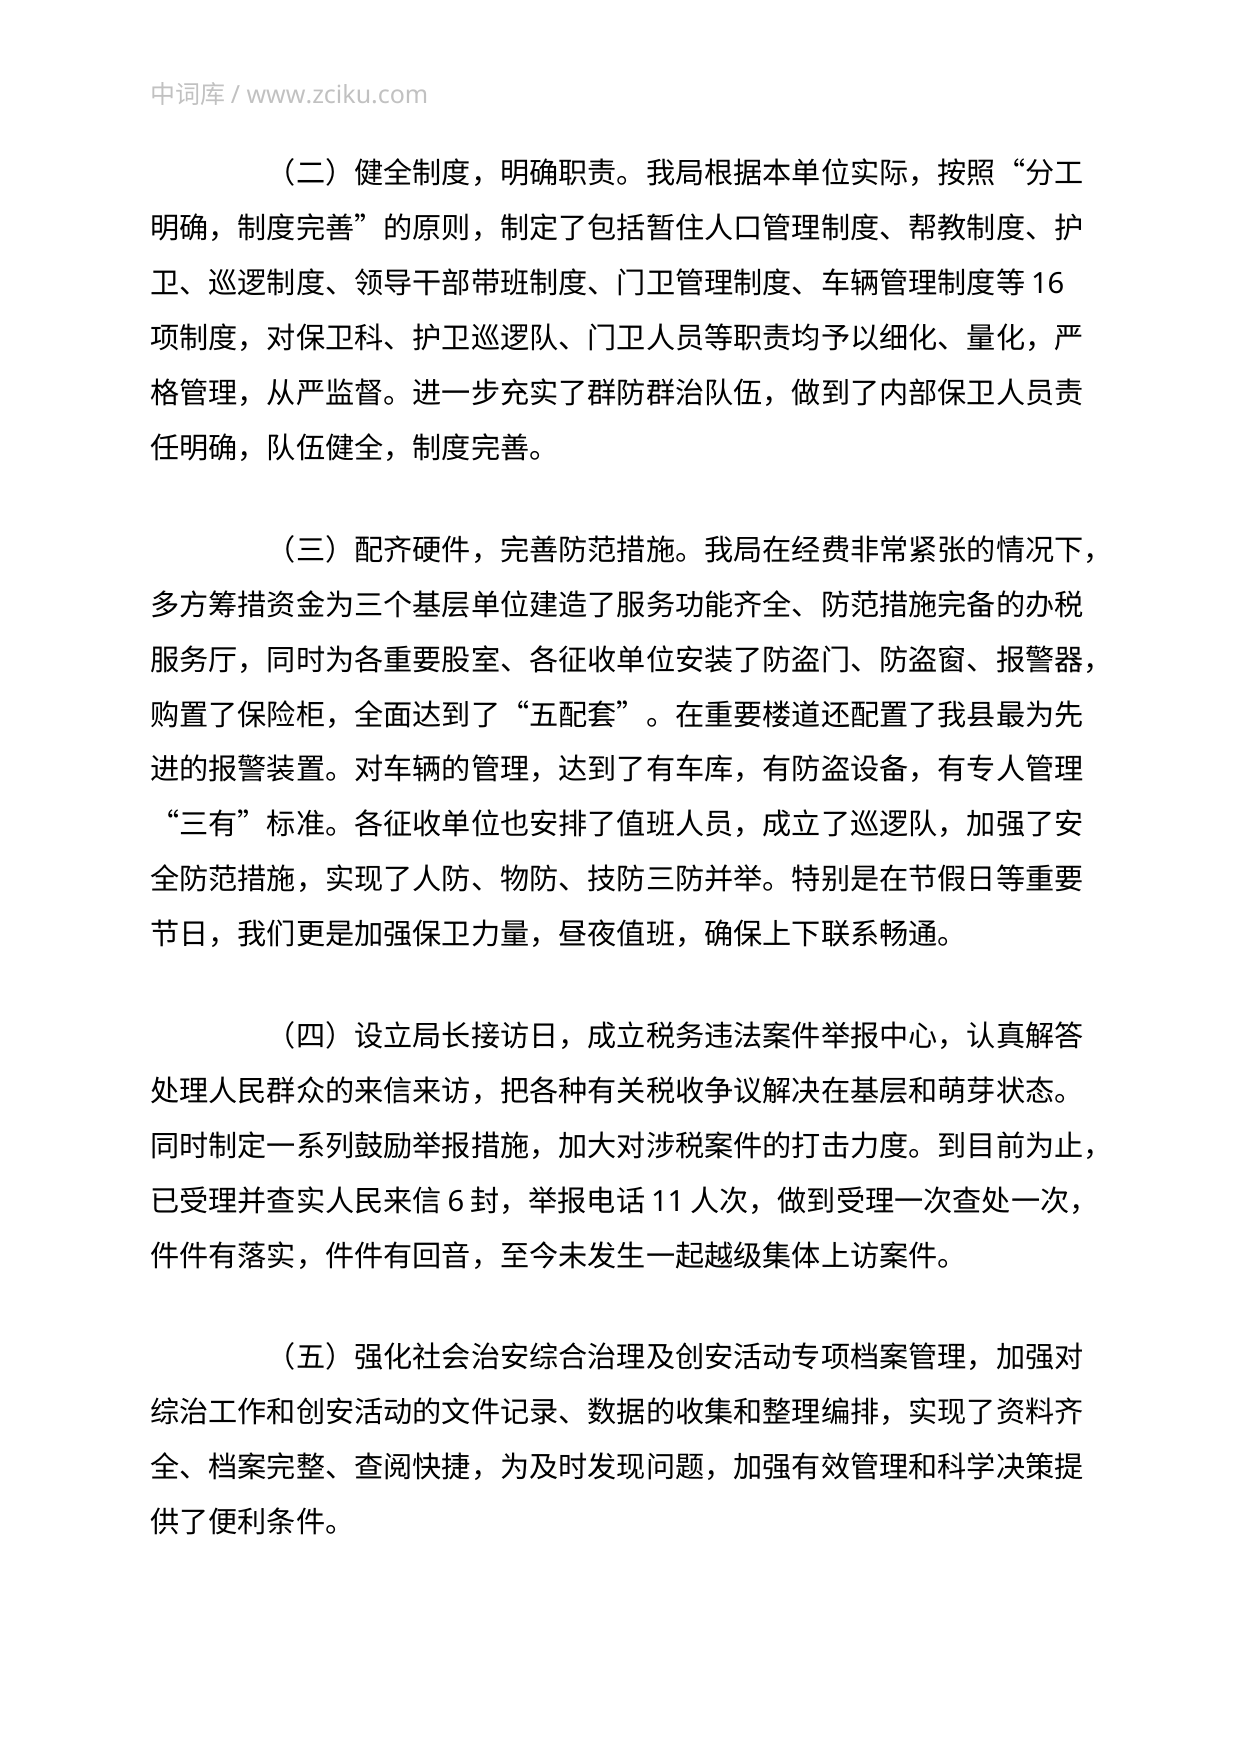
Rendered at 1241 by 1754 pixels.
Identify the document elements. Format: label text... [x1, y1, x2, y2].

text （二）健全制度，明确职责。我局根据本单位实际，按照“分工明确，制度完善”的原则，制定了包括暂住人口管理制度、帮教制度、护卫、巡逻制度、领导干部带班制度、门卫管理制度、车辆管理制度等16项制度，对保卫科、护卫巡逻队、门卫人员等职责均予以细化、量化，严格管理，从严监督。进一步充实了群防群治队伍，做到了内部保卫人员责任明确，队伍健全，制度完善。 [150, 150, 1090, 467]
text （五）强化社会治安综合治理及创安活动专项档案管理，加强对综治工作和创安活动的文件记录、数据的收集和整理编排，实现了资料齐全、档案完整、查阅快捷，为及时发现问题，加强有效管理和科学决策提供了便利条件。 [150, 1334, 1090, 1541]
text （四）设立局长接访日，成立税务违法案件举报中心，认真解答处理人民群众的来信来访，把各种有关税收争议解决在基层和萌芽状态。同时制定一系列鼓励举报措施，加大对涉税案件的打击力度。到目前为止，已受理并查实人民来信6封，举报电话11人次，做到受理一次查处一次，件件有落实，件件有回音，至今未发生一起越级集体上访案件。 [150, 1012, 1090, 1274]
text （三）配齐硬件，完善防范措施。我局在经费非常紧张的情况下，多方筹措资金为三个基层单位建造了服务功能齐全、防范措施完备的办税服务厅，同时为各重要股室、各征收单位安装了防盗门、防盗窗、报警器，购置了保险柜，全面达到了“五配套”。在重要楼道还配置了我县最为先进的报警装置。对车辆的管理，达到了有车库，有防盗设备，有专人管理“三有”标准。各征收单位也安排了值班人员，成立了巡逻队，加强了安全防范措施，实现了人防、物防、技防三防并举。特别是在节假日等重要节日，我们更是加强保卫力量，昼夜值班，确保上下联系畅通。 [150, 526, 1090, 953]
